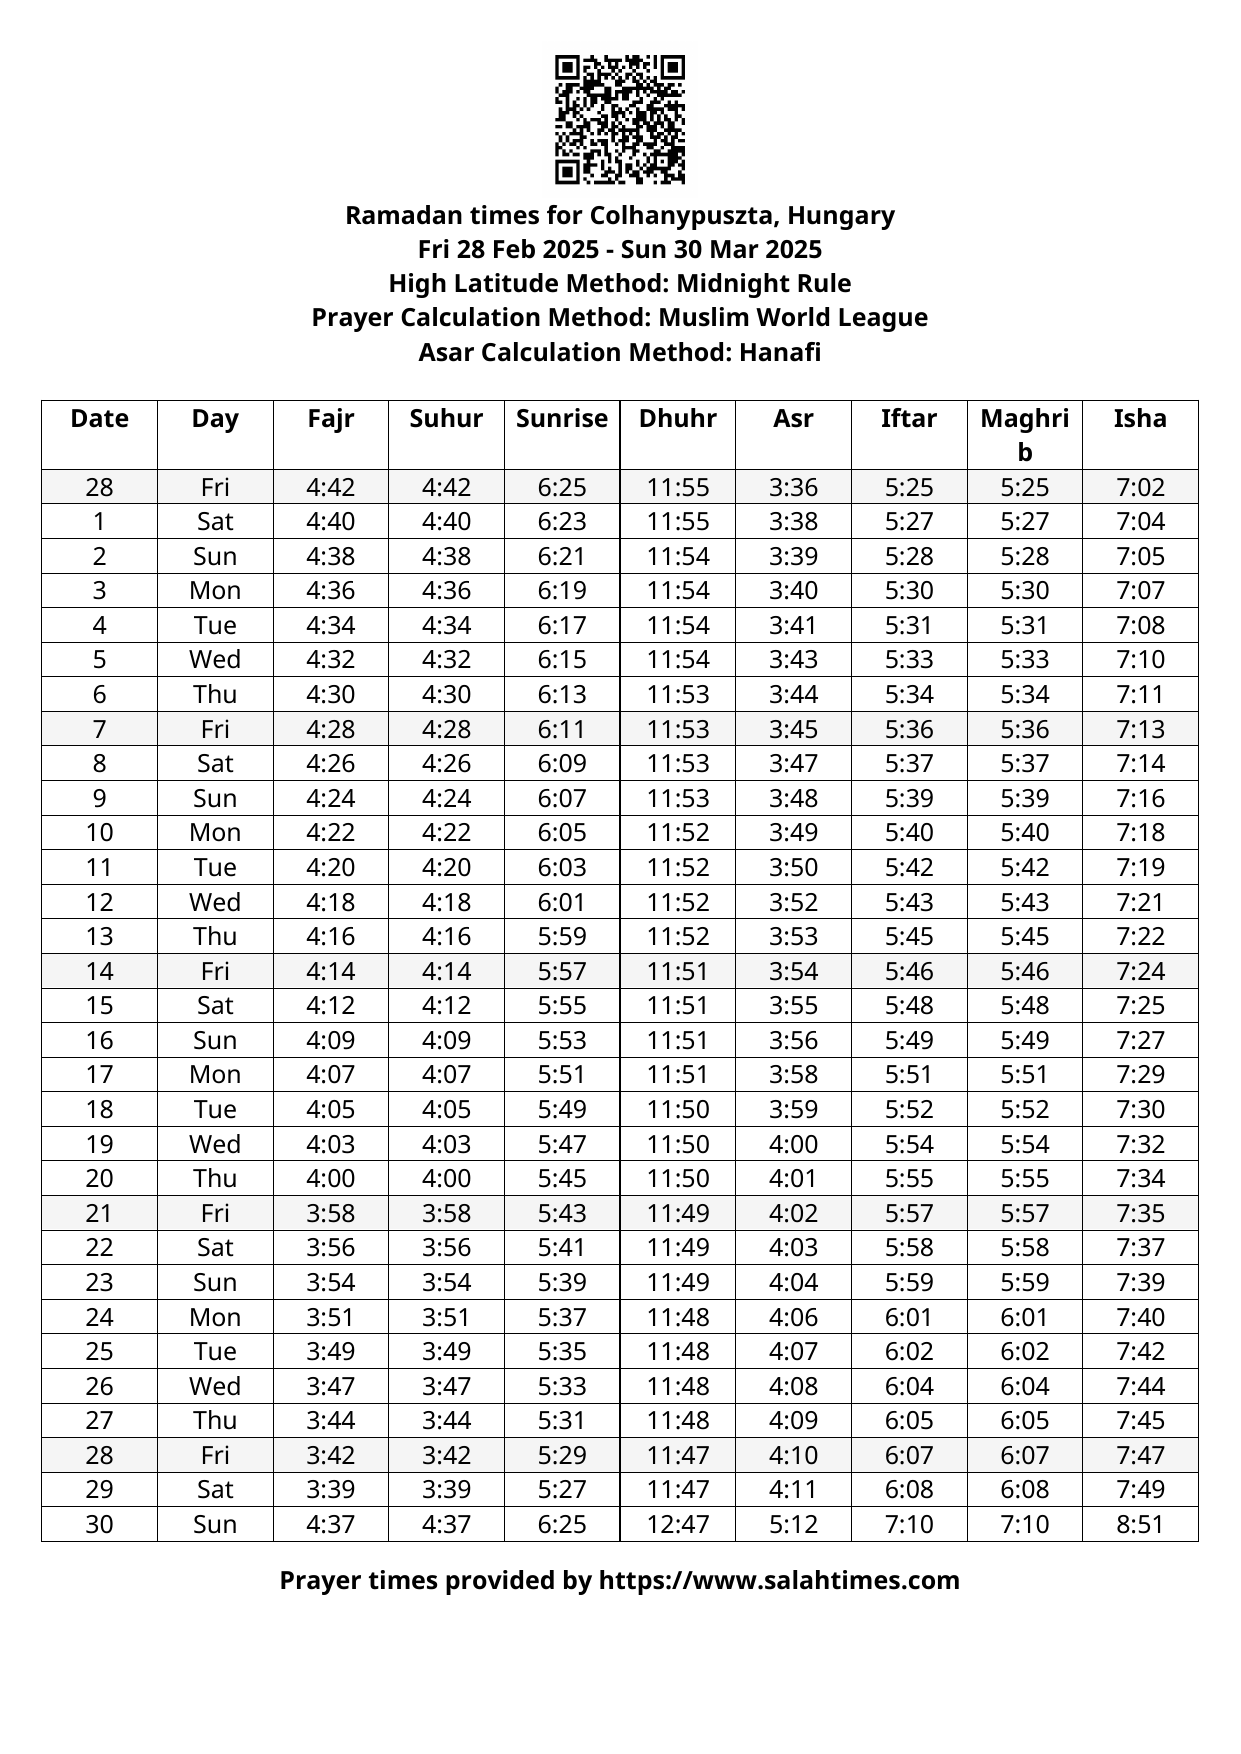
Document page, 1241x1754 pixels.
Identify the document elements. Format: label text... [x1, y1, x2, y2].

table_cell 3:56 [736, 1023, 851, 1057]
table_cell 7:02 [1083, 470, 1198, 503]
table_cell 4:03 [389, 1127, 504, 1160]
table_cell 4:09 [274, 1023, 388, 1057]
table_cell 11:50 [621, 1092, 735, 1126]
table_cell 11:53 [621, 712, 735, 745]
table_cell 3:58 [736, 1058, 851, 1091]
table_cell 11:49 [621, 1196, 735, 1229]
table_cell 5:59 [505, 919, 619, 953]
table_header Suhur [389, 401, 504, 469]
table_cell Thu [158, 677, 273, 711]
table_cell Sat [158, 1473, 273, 1506]
table_cell 7:27 [1083, 1023, 1198, 1057]
table_cell 7:11 [1083, 677, 1198, 711]
table_cell 5:48 [852, 989, 967, 1022]
table_cell 4:18 [389, 885, 504, 918]
table_header Sunrise [505, 401, 619, 469]
table_cell 3:41 [736, 608, 851, 642]
table_cell 1 [42, 504, 157, 538]
table_cell 5:49 [968, 1023, 1082, 1057]
table_cell 14 [42, 954, 157, 987]
table_header Fajr [274, 401, 388, 469]
table_cell 4:30 [389, 677, 504, 711]
table_cell 16 [42, 1023, 157, 1057]
table_cell 3:40 [736, 574, 851, 607]
table_cell 3:44 [274, 1404, 388, 1437]
table_cell 5:31 [505, 1404, 619, 1437]
table_cell 4:36 [274, 574, 388, 607]
table_cell 5:27 [852, 504, 967, 538]
table_cell 4:07 [274, 1058, 388, 1091]
table_cell 3:50 [736, 850, 851, 884]
table_cell 4:00 [736, 1127, 851, 1160]
table_cell 5:43 [505, 1196, 619, 1229]
table_cell 6:25 [505, 470, 619, 503]
table_cell 11:55 [621, 470, 735, 503]
table_cell 5:45 [968, 919, 1082, 953]
table_cell 4:10 [736, 1438, 851, 1472]
table_cell 11:54 [621, 574, 735, 607]
table_cell 19 [42, 1127, 157, 1160]
table_cell 4:37 [274, 1507, 388, 1541]
table_cell 11:53 [621, 781, 735, 814]
table_cell 3:42 [389, 1438, 504, 1472]
text Prayer times provided by https://www.salahtimes.com [42, 1563, 1198, 1597]
table_cell 4:05 [274, 1092, 388, 1126]
table_cell 5 [42, 643, 157, 676]
table_cell 3:51 [274, 1300, 388, 1333]
table_cell 3:58 [274, 1196, 388, 1229]
table_cell 4:00 [389, 1161, 504, 1195]
table_cell Mon [158, 1300, 273, 1333]
table_cell 6:08 [968, 1473, 1082, 1506]
table_cell 6:01 [852, 1300, 967, 1333]
table_cell 5:52 [852, 1092, 967, 1126]
table_cell 4:24 [389, 781, 504, 814]
table_cell 5:40 [968, 816, 1082, 849]
table_header Day [158, 401, 273, 469]
table_cell 15 [42, 989, 157, 1022]
table_cell 5:34 [852, 677, 967, 711]
table_cell 5:51 [852, 1058, 967, 1091]
table_cell 13 [42, 919, 157, 953]
table_cell 21 [42, 1196, 157, 1229]
table_cell 3:54 [389, 1265, 504, 1299]
table_cell 5:41 [505, 1231, 619, 1264]
table_cell 22 [42, 1231, 157, 1264]
table_cell 6:02 [852, 1334, 967, 1368]
table_cell 7:08 [1083, 608, 1198, 642]
table_cell 4:32 [274, 643, 388, 676]
table_cell 4:42 [274, 470, 388, 503]
table_cell 5:45 [852, 919, 967, 953]
table_cell 6:07 [505, 781, 619, 814]
table_cell 7:40 [1083, 1300, 1198, 1333]
table_cell 11:53 [621, 746, 735, 780]
table_cell Sun [158, 1265, 273, 1299]
table_cell 6:17 [505, 608, 619, 642]
table_cell 6:11 [505, 712, 619, 745]
table_cell 6:07 [852, 1438, 967, 1472]
table_cell 6:09 [505, 746, 619, 780]
table_cell 6:13 [505, 677, 619, 711]
table_cell 11:49 [621, 1265, 735, 1299]
table_cell 6:05 [852, 1404, 967, 1437]
table_cell 6:23 [505, 504, 619, 538]
table_cell Sun [158, 539, 273, 572]
table_cell 6:03 [505, 850, 619, 884]
table_cell Sat [158, 746, 273, 780]
table_cell 3:55 [736, 989, 851, 1022]
table_cell 2 [42, 539, 157, 572]
table_cell 5:42 [852, 850, 967, 884]
table_cell 3:59 [736, 1092, 851, 1126]
table_cell 5:25 [968, 470, 1082, 503]
table_cell 4:16 [389, 919, 504, 953]
table_cell Tue [158, 608, 273, 642]
table_cell 5:37 [968, 746, 1082, 780]
table_cell Thu [158, 1404, 273, 1437]
table_cell 5:59 [852, 1265, 967, 1299]
table_cell 5:49 [852, 1023, 967, 1057]
table_cell 5:46 [852, 954, 967, 987]
table_cell 5:39 [968, 781, 1082, 814]
picture [542, 41, 699, 198]
table_cell 7 [42, 712, 157, 745]
table_cell 11:52 [621, 919, 735, 953]
table_cell Tue [158, 1092, 273, 1126]
table_cell 11:54 [621, 643, 735, 676]
table_cell 7:16 [1083, 781, 1198, 814]
table_cell 4:01 [736, 1161, 851, 1195]
table_cell 4:02 [736, 1196, 851, 1229]
table_cell Wed [158, 885, 273, 918]
table_cell 3:58 [389, 1196, 504, 1229]
table_cell 5:30 [968, 574, 1082, 607]
table_cell 5:31 [968, 608, 1082, 642]
table_cell 4:26 [389, 746, 504, 780]
table_cell 5:28 [852, 539, 967, 572]
table_cell 3:56 [274, 1231, 388, 1264]
table_cell 4:14 [274, 954, 388, 987]
table_cell 7:39 [1083, 1265, 1198, 1299]
table_cell 4:20 [274, 850, 388, 884]
table_cell 9 [42, 781, 157, 814]
table_cell 3:45 [736, 712, 851, 745]
text Asar Calculation Method: Hanafi [42, 334, 1198, 368]
table_cell 7:35 [1083, 1196, 1198, 1229]
table_cell Mon [158, 1058, 273, 1091]
table_cell 4:26 [274, 746, 388, 780]
table_cell 7:22 [1083, 919, 1198, 953]
table_cell 11:48 [621, 1369, 735, 1402]
table_cell 4:03 [274, 1127, 388, 1160]
table_cell 7:49 [1083, 1473, 1198, 1506]
table_cell 25 [42, 1334, 157, 1368]
table_cell 11:47 [621, 1473, 735, 1506]
table_cell 3:47 [389, 1369, 504, 1402]
table_header Iftar [852, 401, 967, 469]
table_cell 3:49 [274, 1334, 388, 1368]
table_cell 6:15 [505, 643, 619, 676]
table_cell 6:02 [968, 1334, 1082, 1368]
table_cell 3:51 [389, 1300, 504, 1333]
table_cell 11:54 [621, 539, 735, 572]
table_cell 5:43 [852, 885, 967, 918]
table_cell Fri [158, 1196, 273, 1229]
table_cell 3:48 [736, 781, 851, 814]
table_cell Thu [158, 1161, 273, 1195]
table_cell 11:52 [621, 850, 735, 884]
table_cell 5:55 [852, 1161, 967, 1195]
table_cell 8 [42, 746, 157, 780]
table_cell 7:24 [1083, 954, 1198, 987]
table_cell 5:34 [968, 677, 1082, 711]
table_cell 5:40 [852, 816, 967, 849]
table_cell 7:44 [1083, 1369, 1198, 1402]
text Fri 28 Feb 2025 - Sun 30 Mar 2025 [42, 232, 1198, 266]
table_cell Fri [158, 954, 273, 987]
table_cell Wed [158, 1369, 273, 1402]
table_cell 6:05 [505, 816, 619, 849]
table_cell 4:28 [274, 712, 388, 745]
table_cell 11:51 [621, 1023, 735, 1057]
table_cell 5:58 [852, 1231, 967, 1264]
table_cell 3:54 [736, 954, 851, 987]
table_cell Sat [158, 1231, 273, 1264]
table_cell 6:01 [968, 1300, 1082, 1333]
table_cell 11:52 [621, 885, 735, 918]
table_cell 3:49 [389, 1334, 504, 1368]
table_cell 5:51 [968, 1058, 1082, 1091]
table_cell 3:39 [274, 1473, 388, 1506]
table_cell 30 [42, 1507, 157, 1541]
table_cell 5:52 [968, 1092, 1082, 1126]
table_cell Fri [158, 470, 273, 503]
table_cell 5:47 [505, 1127, 619, 1160]
table_cell Fri [158, 1438, 273, 1472]
table_cell 5:39 [505, 1265, 619, 1299]
table_cell 5:55 [505, 989, 619, 1022]
table_cell 5:57 [852, 1196, 967, 1229]
table_cell 6:21 [505, 539, 619, 572]
table_cell 3:36 [736, 470, 851, 503]
table_cell 17 [42, 1058, 157, 1091]
table_cell 4:32 [389, 643, 504, 676]
table_cell 4:18 [274, 885, 388, 918]
table_cell 4:12 [274, 989, 388, 1022]
table_cell 5:54 [852, 1127, 967, 1160]
table_cell 5:28 [968, 539, 1082, 572]
table_cell 5:35 [505, 1334, 619, 1368]
table_cell 4:06 [736, 1300, 851, 1333]
table_cell 6:04 [968, 1369, 1082, 1402]
table_cell 7:10 [1083, 643, 1198, 676]
table_cell 4:28 [389, 712, 504, 745]
table_cell 11:54 [621, 608, 735, 642]
table_cell 4:24 [274, 781, 388, 814]
table_cell 5:49 [505, 1092, 619, 1126]
table_cell Wed [158, 1127, 273, 1160]
table_cell 5:45 [505, 1161, 619, 1195]
table_cell 4:22 [274, 816, 388, 849]
table_cell 5:43 [968, 885, 1082, 918]
table_cell 5:58 [968, 1231, 1082, 1264]
table_cell 12 [42, 885, 157, 918]
table_cell 4:04 [736, 1265, 851, 1299]
table_cell 7:07 [1083, 574, 1198, 607]
table_cell Wed [158, 643, 273, 676]
table_header Date [42, 401, 157, 469]
table_cell 4:34 [274, 608, 388, 642]
table_cell Sat [158, 504, 273, 538]
table_cell 11 [42, 850, 157, 884]
table_cell 11:51 [621, 989, 735, 1022]
table_cell 27 [42, 1404, 157, 1437]
table_cell 4:38 [274, 539, 388, 572]
table_cell 3:56 [389, 1231, 504, 1264]
table_cell 5:55 [968, 1161, 1082, 1195]
table_cell 6:05 [968, 1404, 1082, 1437]
table_cell 7:45 [1083, 1404, 1198, 1437]
table_cell 7:18 [1083, 816, 1198, 849]
table_cell 7:25 [1083, 989, 1198, 1022]
table_cell 11:50 [621, 1161, 735, 1195]
table_cell 3:53 [736, 919, 851, 953]
table_cell 3:38 [736, 504, 851, 538]
text Ramadan times for Colhanypuszta, Hungary [42, 198, 1198, 232]
table_cell Sun [158, 1507, 273, 1541]
table_cell 7:42 [1083, 1334, 1198, 1368]
table_header Isha [1083, 401, 1198, 469]
table_cell Mon [158, 816, 273, 849]
table_cell 3:42 [274, 1438, 388, 1472]
table_cell 5:42 [968, 850, 1082, 884]
table_cell 7:21 [1083, 885, 1198, 918]
table_cell 11:48 [621, 1300, 735, 1333]
table_cell 6:19 [505, 574, 619, 607]
table_cell 4:12 [389, 989, 504, 1022]
text High Latitude Method: Midnight Rule [42, 266, 1198, 300]
table_cell 4:08 [736, 1369, 851, 1402]
table_cell 11:55 [621, 504, 735, 538]
table_cell 5:51 [505, 1058, 619, 1091]
table_cell 5:31 [852, 608, 967, 642]
table_cell 6 [42, 677, 157, 711]
table_cell 5:37 [852, 746, 967, 780]
table_cell 20 [42, 1161, 157, 1195]
table_cell 4:34 [389, 608, 504, 642]
table_cell 5:37 [505, 1300, 619, 1333]
table_header Maghrib [968, 401, 1082, 469]
table_cell 4:14 [389, 954, 504, 987]
table_cell Sat [158, 989, 273, 1022]
table_cell 5:12 [736, 1507, 851, 1541]
table_cell 3:49 [736, 816, 851, 849]
table_cell 6:04 [852, 1369, 967, 1402]
table_cell 3:52 [736, 885, 851, 918]
table_cell 28 [42, 1438, 157, 1472]
table_cell 3:44 [736, 677, 851, 711]
table_cell 5:48 [968, 989, 1082, 1022]
table_cell 5:27 [505, 1473, 619, 1506]
table_cell 4:16 [274, 919, 388, 953]
table_cell 4:40 [274, 504, 388, 538]
table_cell 5:39 [852, 781, 967, 814]
table_cell 5:36 [968, 712, 1082, 745]
table_cell 5:36 [852, 712, 967, 745]
table_cell 7:13 [1083, 712, 1198, 745]
table_cell 11:48 [621, 1404, 735, 1437]
table_cell 7:05 [1083, 539, 1198, 572]
table_cell 11:51 [621, 954, 735, 987]
table_cell 5:30 [852, 574, 967, 607]
table_cell 5:25 [852, 470, 967, 503]
table_cell Fri [158, 712, 273, 745]
table_cell 11:51 [621, 1058, 735, 1091]
table_cell 23 [42, 1265, 157, 1299]
table_cell 5:46 [968, 954, 1082, 987]
table_cell 4:36 [389, 574, 504, 607]
table_cell 7:19 [1083, 850, 1198, 884]
table_cell 7:10 [968, 1507, 1082, 1541]
table_cell 4 [42, 608, 157, 642]
table_cell 3:54 [274, 1265, 388, 1299]
table_cell 7:10 [852, 1507, 967, 1541]
table_cell 6:07 [968, 1438, 1082, 1472]
table_cell 6:25 [505, 1507, 619, 1541]
table_cell 5:33 [968, 643, 1082, 676]
table_cell 11:49 [621, 1231, 735, 1264]
table_cell 3:43 [736, 643, 851, 676]
table_cell 3:47 [274, 1369, 388, 1402]
table_cell 4:30 [274, 677, 388, 711]
table_cell 10 [42, 816, 157, 849]
table_cell 7:30 [1083, 1092, 1198, 1126]
table_cell 4:07 [389, 1058, 504, 1091]
table_cell 7:34 [1083, 1161, 1198, 1195]
table_cell 5:27 [968, 504, 1082, 538]
text Prayer Calculation Method: Muslim World League [42, 300, 1198, 334]
table_cell 5:59 [968, 1265, 1082, 1299]
table_cell 4:03 [736, 1231, 851, 1264]
table_cell 11:53 [621, 677, 735, 711]
table_cell Tue [158, 850, 273, 884]
table_cell 11:48 [621, 1334, 735, 1368]
table_cell 7:37 [1083, 1231, 1198, 1264]
table_cell 4:42 [389, 470, 504, 503]
table_cell 4:38 [389, 539, 504, 572]
table_cell 7:47 [1083, 1438, 1198, 1472]
table_cell 4:07 [736, 1334, 851, 1368]
table_cell 6:01 [505, 885, 619, 918]
table_cell Sun [158, 1023, 273, 1057]
table_cell 4:09 [389, 1023, 504, 1057]
table_cell Sun [158, 781, 273, 814]
table_header Asr [736, 401, 851, 469]
table_cell 5:29 [505, 1438, 619, 1472]
table_cell 29 [42, 1473, 157, 1506]
table_cell 5:54 [968, 1127, 1082, 1160]
table_cell 4:09 [736, 1404, 851, 1437]
table_cell Tue [158, 1334, 273, 1368]
table_cell 26 [42, 1369, 157, 1402]
table_cell 4:40 [389, 504, 504, 538]
table_cell 3 [42, 574, 157, 607]
table_cell 6:08 [852, 1473, 967, 1506]
table_cell 7:32 [1083, 1127, 1198, 1160]
table_cell 5:57 [968, 1196, 1082, 1229]
table_cell 8:51 [1083, 1507, 1198, 1541]
table_cell Thu [158, 919, 273, 953]
table_cell 5:53 [505, 1023, 619, 1057]
table_cell 7:04 [1083, 504, 1198, 538]
table_cell 3:44 [389, 1404, 504, 1437]
table_cell 4:00 [274, 1161, 388, 1195]
table_cell 5:33 [852, 643, 967, 676]
table_cell 5:33 [505, 1369, 619, 1402]
table_cell 7:14 [1083, 746, 1198, 780]
table_cell 3:47 [736, 746, 851, 780]
table_cell 24 [42, 1300, 157, 1333]
table_cell Mon [158, 574, 273, 607]
table_cell 4:37 [389, 1507, 504, 1541]
table_cell 11:50 [621, 1127, 735, 1160]
table_cell 4:11 [736, 1473, 851, 1506]
table_cell 12:47 [621, 1507, 735, 1541]
table_cell 11:47 [621, 1438, 735, 1472]
table_cell 11:52 [621, 816, 735, 849]
table_cell 28 [42, 470, 157, 503]
table_cell 7:29 [1083, 1058, 1198, 1091]
table_header Dhuhr [621, 401, 735, 469]
table_cell 3:39 [736, 539, 851, 572]
table_cell 18 [42, 1092, 157, 1126]
table_cell 4:22 [389, 816, 504, 849]
table_cell 4:05 [389, 1092, 504, 1126]
table_cell 5:57 [505, 954, 619, 987]
table_cell 3:39 [389, 1473, 504, 1506]
table_cell 4:20 [389, 850, 504, 884]
